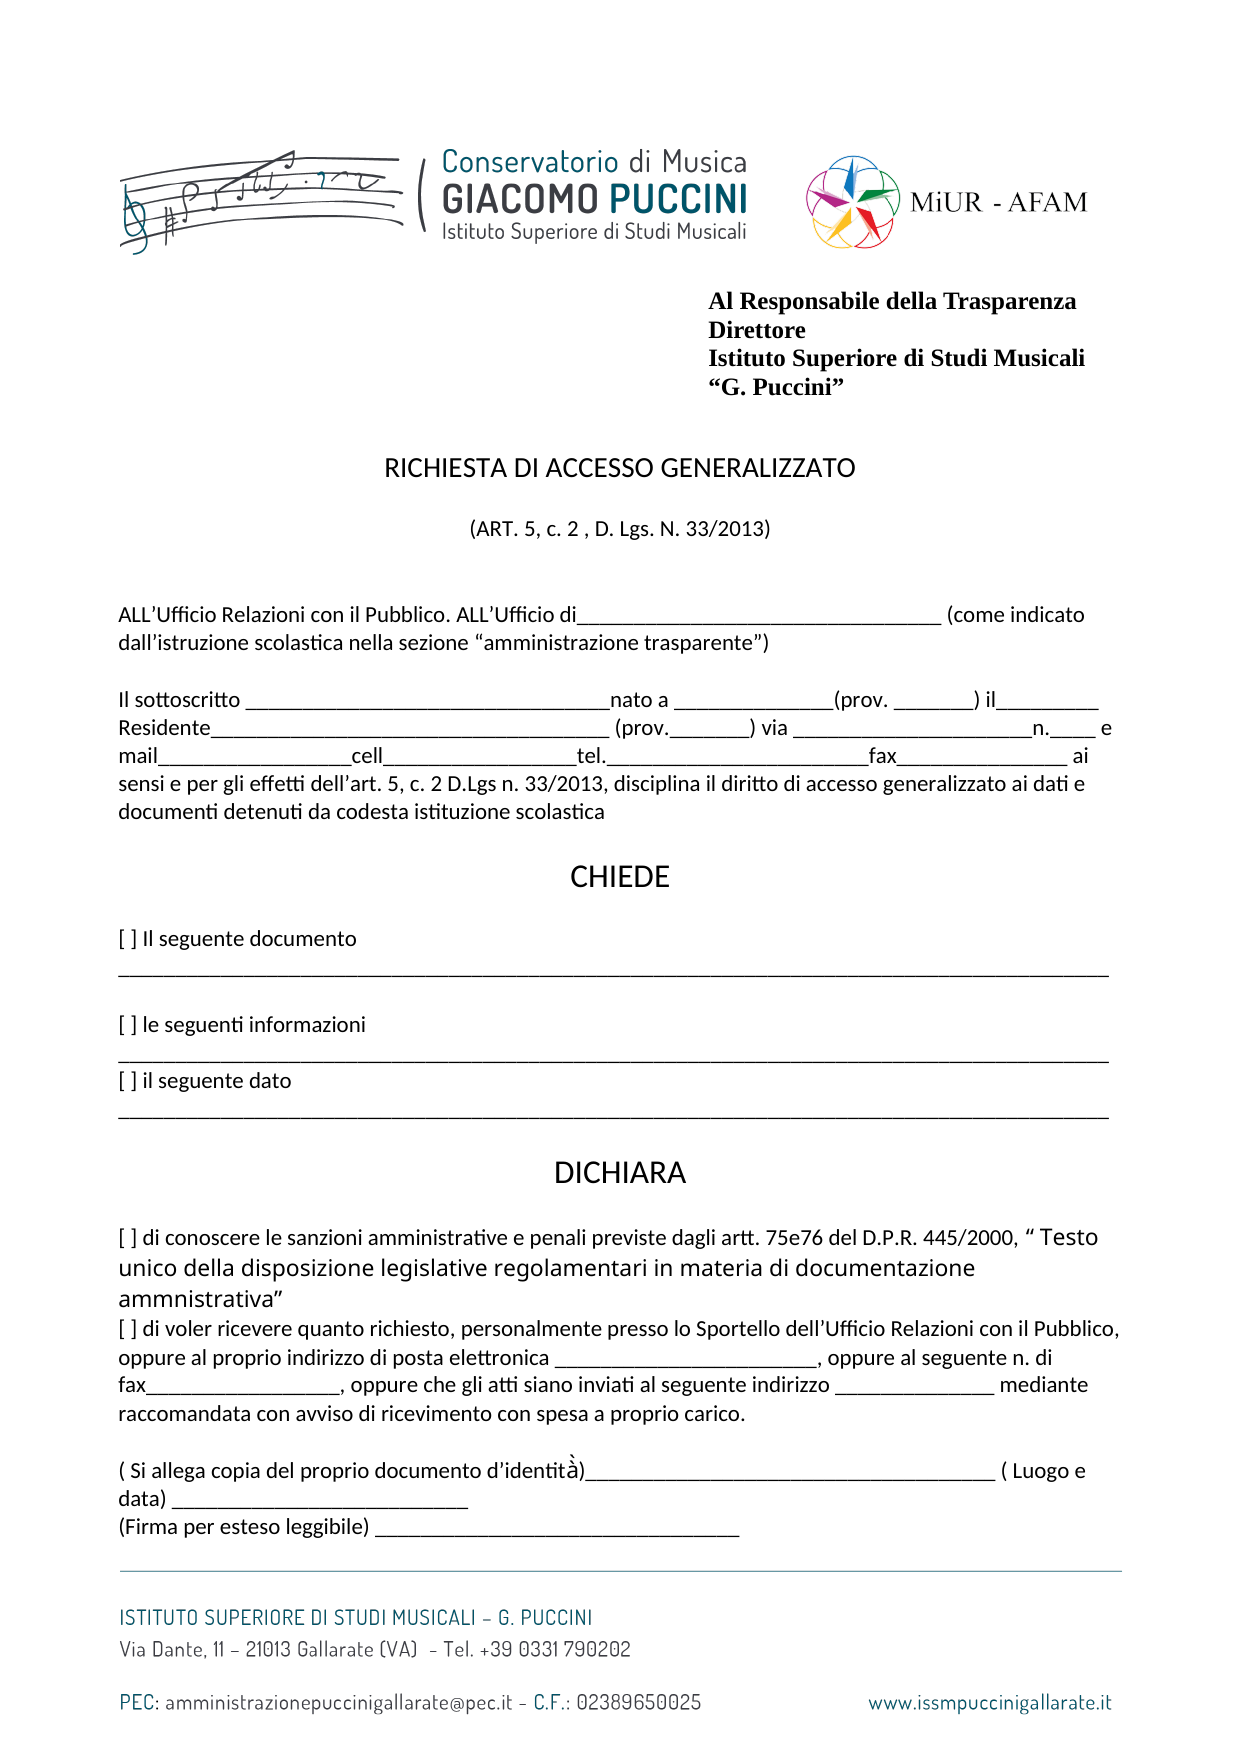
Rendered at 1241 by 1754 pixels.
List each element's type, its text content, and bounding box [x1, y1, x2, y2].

text CHIEDE [118, 854, 1122, 895]
text ALL’Ufficio Relazioni con il Pubblico. ALL’Ufficio di________________________________ (come indicato dall’istruzione scolastica nella sezione “amministrazione trasparente”) [118, 600, 1122, 656]
text Istituto Superiore di Studi Musicali [708, 343, 1122, 372]
text ( Si allega copia del proprio documento d’identità̀)____________________________________ ( Luogo e data) __________________________ (Firma per esteso leggibile) ________________________________ [118, 1456, 1122, 1540]
text [ ] Il seguente documento _______________________________________________________________________________________ [118, 924, 1122, 981]
text (ART. 5, c. 2 , D. Lgs. N. 33/2013) [118, 514, 1122, 542]
text DICHIARA [118, 1151, 1122, 1192]
text Il sottoscritto ________________________________nato a ______________(prov. _______) il_________ Residente___________________________________ (prov._______) via _____________________n.____ e mail_________________cell_________________tel._______________________fax_______________ ai sensi e per gli effetti dell’art. 5, c. 2 D.Lgs n. 33/2013, disciplina il diritto di accesso generalizzato ai dati e documenti detenuti da codesta istituzione scolastica [118, 685, 1122, 825]
text [ ] le seguenti informazioni _______________________________________________________________________________________ [ ] il seguente dato _______________________________________________________________________________________ [118, 1010, 1122, 1122]
text [ ] di conoscere le sanzioni amministrative e penali previste dagli artt. 75e76 del D.P.R. 445/2000, “ Testo unico della disposizione legislative regolamentari in materia di documentazione ammnistrativa” [ ] di voler ricevere quanto richiesto, personalmente presso lo Sportello dell’Ufficio Relazioni con il Pubblico, oppure al proprio indirizzo di posta elettronica _______________________, oppure al seguente n. di fax_________________, oppure che gli atti siano inviati al seguente indirizzo ______________ mediante raccomandata con avviso di ricevimento con spesa a proprio carico. [118, 1221, 1122, 1427]
text “G. Puccini” [708, 372, 1122, 401]
text RICHIESTA DI ACCESSO GENERALIZZATO [118, 449, 1122, 485]
picture [1, 25, 1239, 1754]
text Al Responsabile della Trasparenza Direttore [708, 286, 1122, 343]
